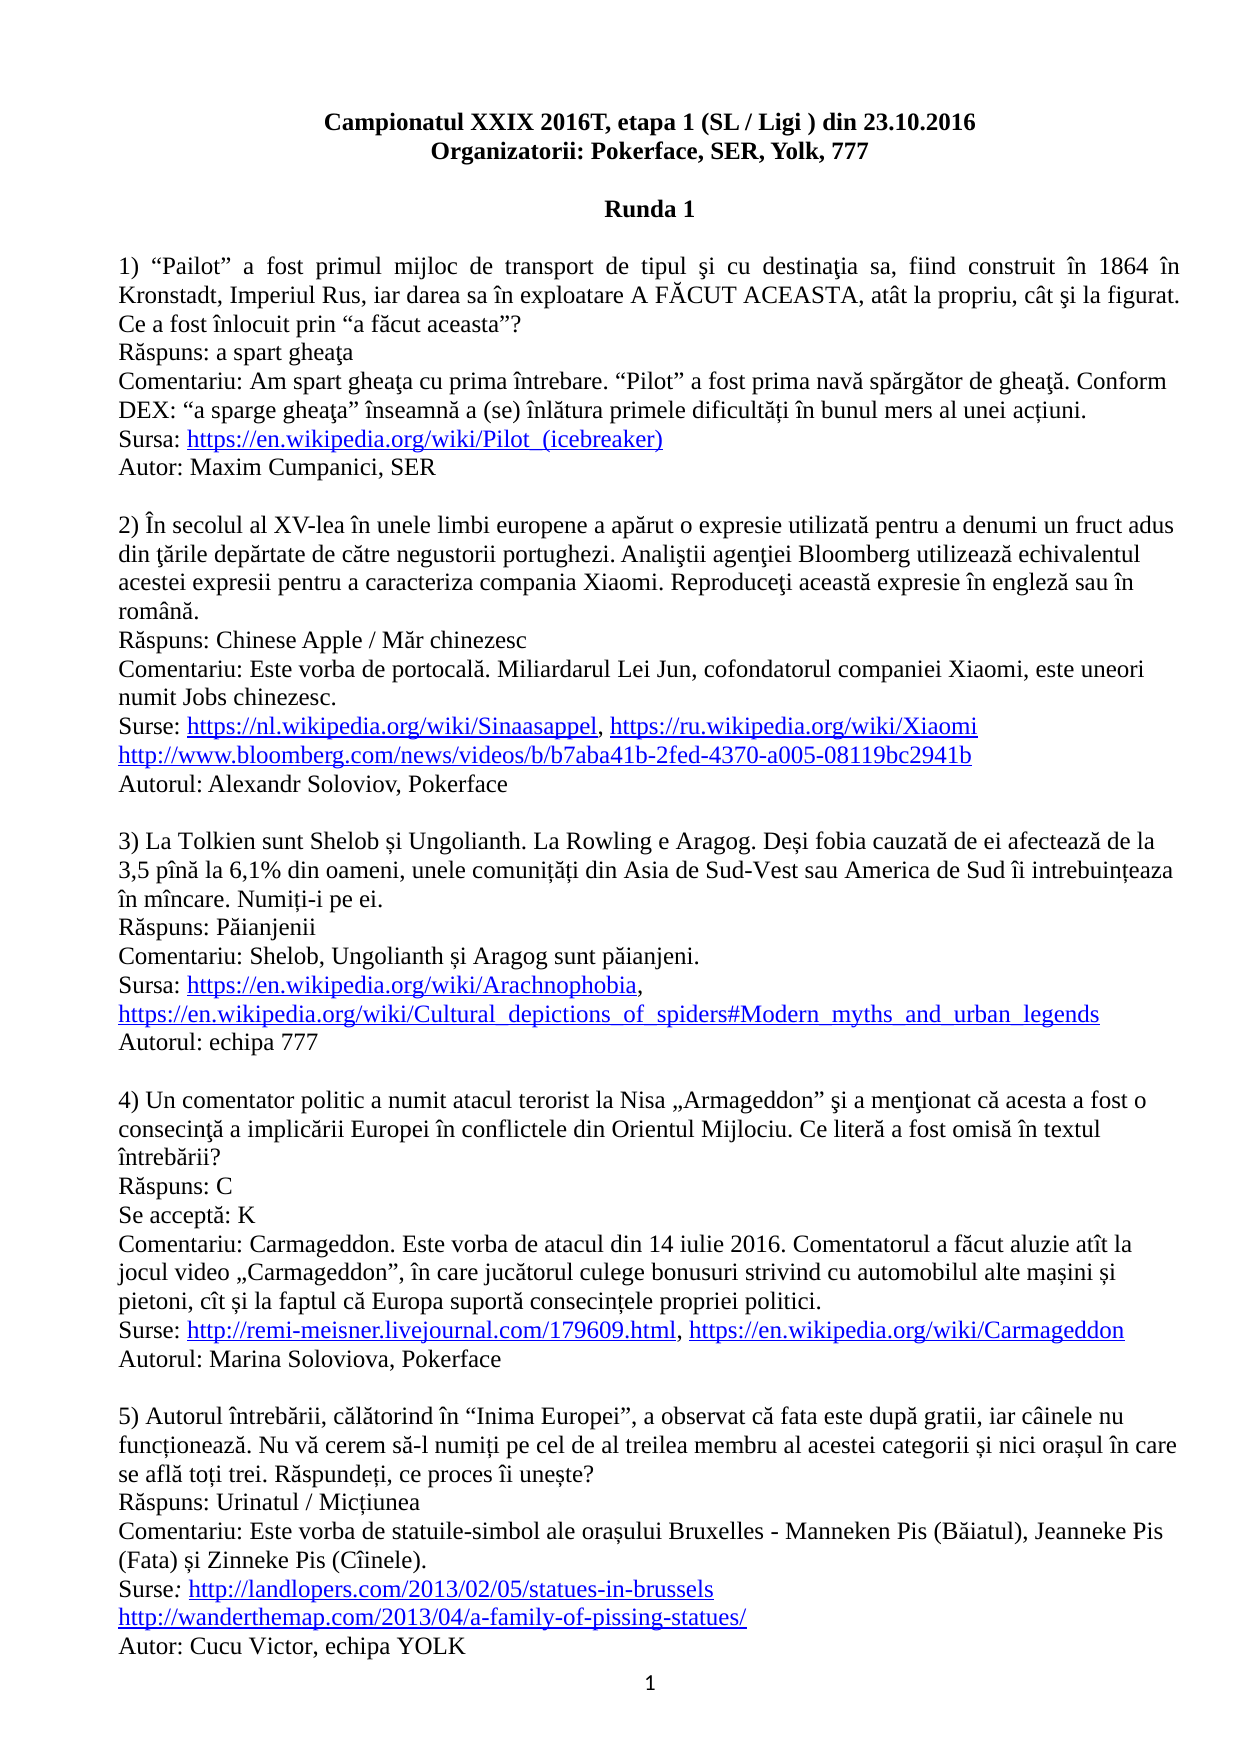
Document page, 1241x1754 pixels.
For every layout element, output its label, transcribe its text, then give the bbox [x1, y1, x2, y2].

subtitle Răspuns: Chinese Apple / Măr chinezesc [118, 625, 1181, 654]
text Autorul: echipa 777 [118, 1027, 1181, 1056]
text Surse: http://landlopers.com/2013/02/05/statues-in-brussels [118, 1574, 1181, 1602]
subtitle 2) În secolul al XV-lea în unele limbi europene a apărut o expresie utilizată pentru a denumi un fruct adus din ţările depărtate de către negustorii portughezi. Analiştii agenţiei Bloomberg utilizează echivalentul acestei expresii pentru a caracteriza compania Xiaomi. Reproduceţi această expresie în engleză sau în română. [118, 510, 1181, 625]
text Autor: Maxim Cumpanici, SER [118, 452, 1181, 481]
text Răspuns: Păianjenii [118, 912, 1181, 941]
list 5) Autorul întrebării, călătorind în “Inima Europei”, a observat că fata este după gratii, iar câinele nu funcționează. Nu vă cerem să-l numiți pe cel de al treilea membru al acestei categorii și nici orașul în care se află toți trei. Răspundeți, ce proces îi unește? [118, 1401, 1181, 1487]
subtitle Comentariu: Carmageddon. Este vorba de atacul din 14 iulie 2016. Comentatorul a făcut aluzie atît la jocul video „Carmageddon”, în care jucătorul culege bonusuri strivind cu automobilul alte mașini și pietoni, cît și la faptul că Europa suportă consecințele propriei politici. [118, 1229, 1181, 1315]
subtitle Surse: https://nl.wikipedia.org/wiki/Sinaasappel, https://ru.wikipedia.org/wiki/Xiaomi [118, 711, 1181, 740]
text Răspuns: Urinatul / Micțiunea [118, 1487, 1181, 1516]
text 1) “Pailot” a fost primul mijloc de transport de tipul şi cu destinaţia sa, fiind construit în 1864 în Kronstadt, Imperiul Rus, iar darea sa în exploatare A FĂCUT ACEASTA, atât la propriu, cât şi la figurat. Ce a fost înlocuit prin “a făcut aceasta”? [118, 251, 1181, 337]
text Sursa: https://en.wikipedia.org/wiki/Pilot_(icebreaker) [118, 424, 1181, 452]
subtitle Organizatorii: Pokerface, SER, Yolk, 777 [118, 136, 1181, 165]
text Autor: Cucu Victor, echipa YOLK [118, 1631, 1181, 1660]
text Comentariu: Shelob, Ungolianth și Aragog sunt păianjeni. [118, 941, 1181, 970]
subtitle Răspuns: C [118, 1171, 1181, 1200]
subtitle 4) Un comentator politic a numit atacul terorist la Nisa „Armageddon” şi a menţionat că acesta a fost o consecinţă a implicării Europei în conflictele din Orientul Mijlociu. Ce literă a fost omisă în textul întrebării? [118, 1085, 1181, 1171]
subtitle Autorul: Alexandr Soloviov, Pokerface [118, 769, 1181, 797]
text Comentariu: Este vorba de statuile-simbol ale orașului Bruxelles - Manneken Pis (Băiatul), Jeanneke Pis (Fata) și Zinneke Pis (Cîinele). [118, 1516, 1181, 1574]
text Răspuns: a spart gheaţa [118, 337, 1181, 366]
subtitle Autorul: Marina Soloviova, Pokerface [118, 1344, 1181, 1372]
subtitle Surse: http://remi-meisner.livejournal.com/179609.html, https://en.wikipedia.org/wiki/Carmageddon [118, 1315, 1181, 1344]
subtitle Comentariu: Este vorba de portocală. Miliardarul Lei Jun, cofondatorul companiei Xiaomi, este uneori numit Jobs chinezesc. [118, 654, 1181, 711]
text Comentariu: Am spart gheaţa cu prima întrebare. “Pilot” a fost prima navă spărgător de gheaţă. Conform DEX: “a sparge gheaţa” înseamnă a (se) înlătura primele dificultăți în bunul mers al unei acțiuni. [118, 366, 1181, 424]
subtitle http://www.bloomberg.com/news/videos/b/b7aba41b-2fed-4370-a005-08119bc2941b [118, 740, 1181, 769]
subtitle Runda 1 [118, 194, 1181, 222]
subtitle Campionatul XXIX 2016T, etapa 1 (SL / Ligi ) din 23.10.2016 [118, 107, 1181, 136]
text 3) La Tolkien sunt Shelob și Ungolianth. La Rowling e Aragog. Deși fobia cauzată de ei afectează de la 3,5 pînă la 6,1% din oameni, unele comunițăți din Asia de Sud-Vest sau America de Sud îi intrebuințeaza în mîncare. Numiți-i pe ei. [118, 826, 1181, 912]
text Sursa: https://en.wikipedia.org/wiki/Arachnophobia, https://en.wikipedia.org/wiki/Cultural_depictions_of_spiders#Modern_myths_and_urban_legends [118, 970, 1181, 1027]
text http://wanderthemap.com/2013/04/a-family-of-pissing-statues/ [118, 1602, 1181, 1631]
subtitle Se acceptă: K [118, 1200, 1181, 1229]
